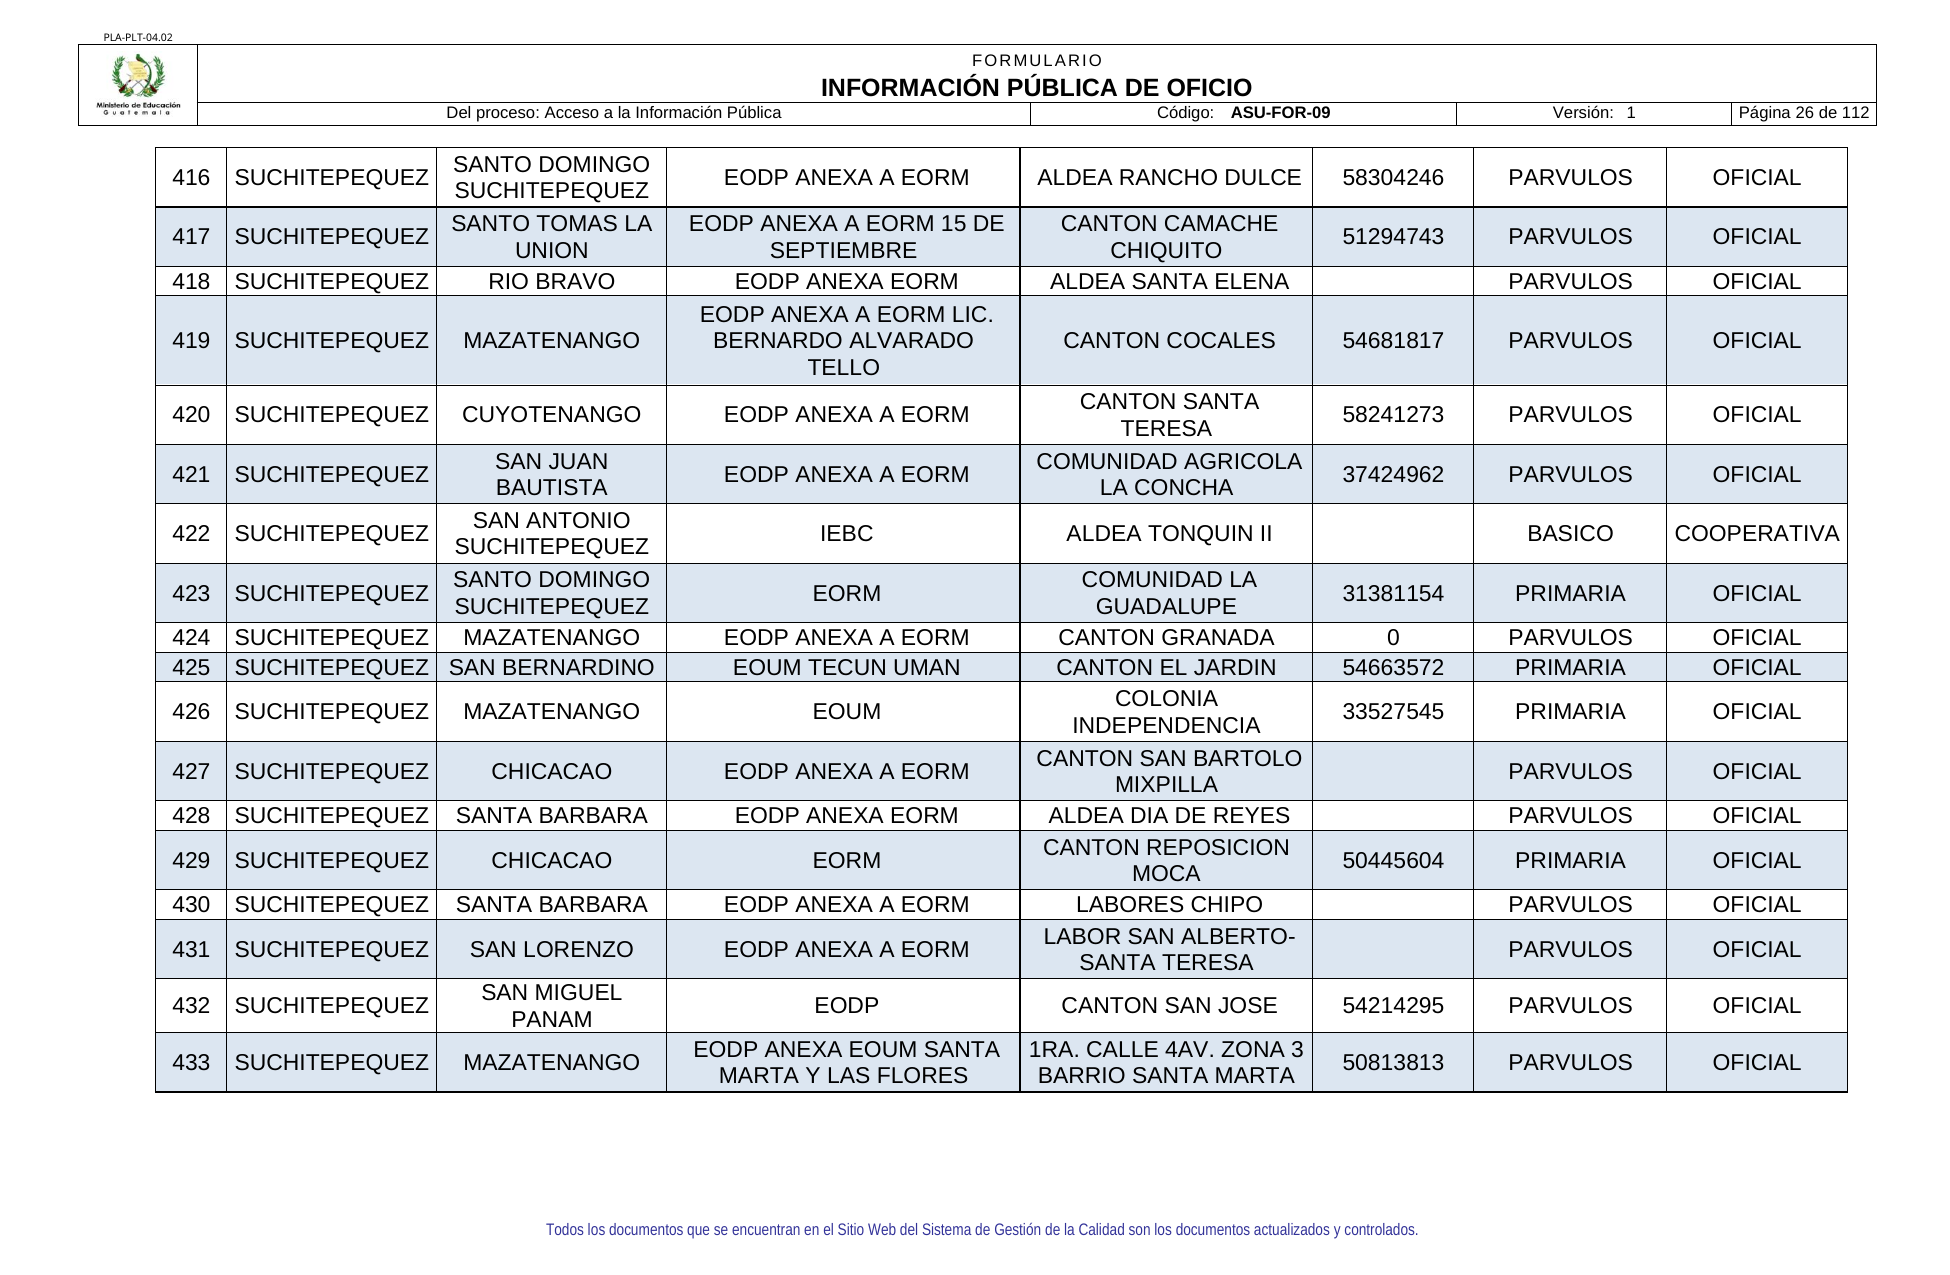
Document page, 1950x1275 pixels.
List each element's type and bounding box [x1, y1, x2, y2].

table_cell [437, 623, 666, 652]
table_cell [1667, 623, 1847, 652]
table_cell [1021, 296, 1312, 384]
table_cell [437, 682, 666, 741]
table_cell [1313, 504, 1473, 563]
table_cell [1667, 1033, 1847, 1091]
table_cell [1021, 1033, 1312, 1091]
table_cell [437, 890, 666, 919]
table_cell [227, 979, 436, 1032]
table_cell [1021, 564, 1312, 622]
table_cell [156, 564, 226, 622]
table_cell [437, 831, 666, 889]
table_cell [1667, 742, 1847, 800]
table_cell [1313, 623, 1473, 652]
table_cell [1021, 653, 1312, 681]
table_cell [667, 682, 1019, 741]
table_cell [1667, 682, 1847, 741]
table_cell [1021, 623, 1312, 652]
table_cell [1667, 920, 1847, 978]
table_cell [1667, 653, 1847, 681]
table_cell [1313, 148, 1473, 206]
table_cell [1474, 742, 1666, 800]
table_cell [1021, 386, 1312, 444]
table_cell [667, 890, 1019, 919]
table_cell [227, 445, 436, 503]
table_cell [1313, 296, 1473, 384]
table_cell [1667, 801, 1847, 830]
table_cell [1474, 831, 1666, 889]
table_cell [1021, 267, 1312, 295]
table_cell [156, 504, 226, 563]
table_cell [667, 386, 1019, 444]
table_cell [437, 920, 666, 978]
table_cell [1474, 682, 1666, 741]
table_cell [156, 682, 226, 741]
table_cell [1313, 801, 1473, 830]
picture [95, 51, 181, 117]
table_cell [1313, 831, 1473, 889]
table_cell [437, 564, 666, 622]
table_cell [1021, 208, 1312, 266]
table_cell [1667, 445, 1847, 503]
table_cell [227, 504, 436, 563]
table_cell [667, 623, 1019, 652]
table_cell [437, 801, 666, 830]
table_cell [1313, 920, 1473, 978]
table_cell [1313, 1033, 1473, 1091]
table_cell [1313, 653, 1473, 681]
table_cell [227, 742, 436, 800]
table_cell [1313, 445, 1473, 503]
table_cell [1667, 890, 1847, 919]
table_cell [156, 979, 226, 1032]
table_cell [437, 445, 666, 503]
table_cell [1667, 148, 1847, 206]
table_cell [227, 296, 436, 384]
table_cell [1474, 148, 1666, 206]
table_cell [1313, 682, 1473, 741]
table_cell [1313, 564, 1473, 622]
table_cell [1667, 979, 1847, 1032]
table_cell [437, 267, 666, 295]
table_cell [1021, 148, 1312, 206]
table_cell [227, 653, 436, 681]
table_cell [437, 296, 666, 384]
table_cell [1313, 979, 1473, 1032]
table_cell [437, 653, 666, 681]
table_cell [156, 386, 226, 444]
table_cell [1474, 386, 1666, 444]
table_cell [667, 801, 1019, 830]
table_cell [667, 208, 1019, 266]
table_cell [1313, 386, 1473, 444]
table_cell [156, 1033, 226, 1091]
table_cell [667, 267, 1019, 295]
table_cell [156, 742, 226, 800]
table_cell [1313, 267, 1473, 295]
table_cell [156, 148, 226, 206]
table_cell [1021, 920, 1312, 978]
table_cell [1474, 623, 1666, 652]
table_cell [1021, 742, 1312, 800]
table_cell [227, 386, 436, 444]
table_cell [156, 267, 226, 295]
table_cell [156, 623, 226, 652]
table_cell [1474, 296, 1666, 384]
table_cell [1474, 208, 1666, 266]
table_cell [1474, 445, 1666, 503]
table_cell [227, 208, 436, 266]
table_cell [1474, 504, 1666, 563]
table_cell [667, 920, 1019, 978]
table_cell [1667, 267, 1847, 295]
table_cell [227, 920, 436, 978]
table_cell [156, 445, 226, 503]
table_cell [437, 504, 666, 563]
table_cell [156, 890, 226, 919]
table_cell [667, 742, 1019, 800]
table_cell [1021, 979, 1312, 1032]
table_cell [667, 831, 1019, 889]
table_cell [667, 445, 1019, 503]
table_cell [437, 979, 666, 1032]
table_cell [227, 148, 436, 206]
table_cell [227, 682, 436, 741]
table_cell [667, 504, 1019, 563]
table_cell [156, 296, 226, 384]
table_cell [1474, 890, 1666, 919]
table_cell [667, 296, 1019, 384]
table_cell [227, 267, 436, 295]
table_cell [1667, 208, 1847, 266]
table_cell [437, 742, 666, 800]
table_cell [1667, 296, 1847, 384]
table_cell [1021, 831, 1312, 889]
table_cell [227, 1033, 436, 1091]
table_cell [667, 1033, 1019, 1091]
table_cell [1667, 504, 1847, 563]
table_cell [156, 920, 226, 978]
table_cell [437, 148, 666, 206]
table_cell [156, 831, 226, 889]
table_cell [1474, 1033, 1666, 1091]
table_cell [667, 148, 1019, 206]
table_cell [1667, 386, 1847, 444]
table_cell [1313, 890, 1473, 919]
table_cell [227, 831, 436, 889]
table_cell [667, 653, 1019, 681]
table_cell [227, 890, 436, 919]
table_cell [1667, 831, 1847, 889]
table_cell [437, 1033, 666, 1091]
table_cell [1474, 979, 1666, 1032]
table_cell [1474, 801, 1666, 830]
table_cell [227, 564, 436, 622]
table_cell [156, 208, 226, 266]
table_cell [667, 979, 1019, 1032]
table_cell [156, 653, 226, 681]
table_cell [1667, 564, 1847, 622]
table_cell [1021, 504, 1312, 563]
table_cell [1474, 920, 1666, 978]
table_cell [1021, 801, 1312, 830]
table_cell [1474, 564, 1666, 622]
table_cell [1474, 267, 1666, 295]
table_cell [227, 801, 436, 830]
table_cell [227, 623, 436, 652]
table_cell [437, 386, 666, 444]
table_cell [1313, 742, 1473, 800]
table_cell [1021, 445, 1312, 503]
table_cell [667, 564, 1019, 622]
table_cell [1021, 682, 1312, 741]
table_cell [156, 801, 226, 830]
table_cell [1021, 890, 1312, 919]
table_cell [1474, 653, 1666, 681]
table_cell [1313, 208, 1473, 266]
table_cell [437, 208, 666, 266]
